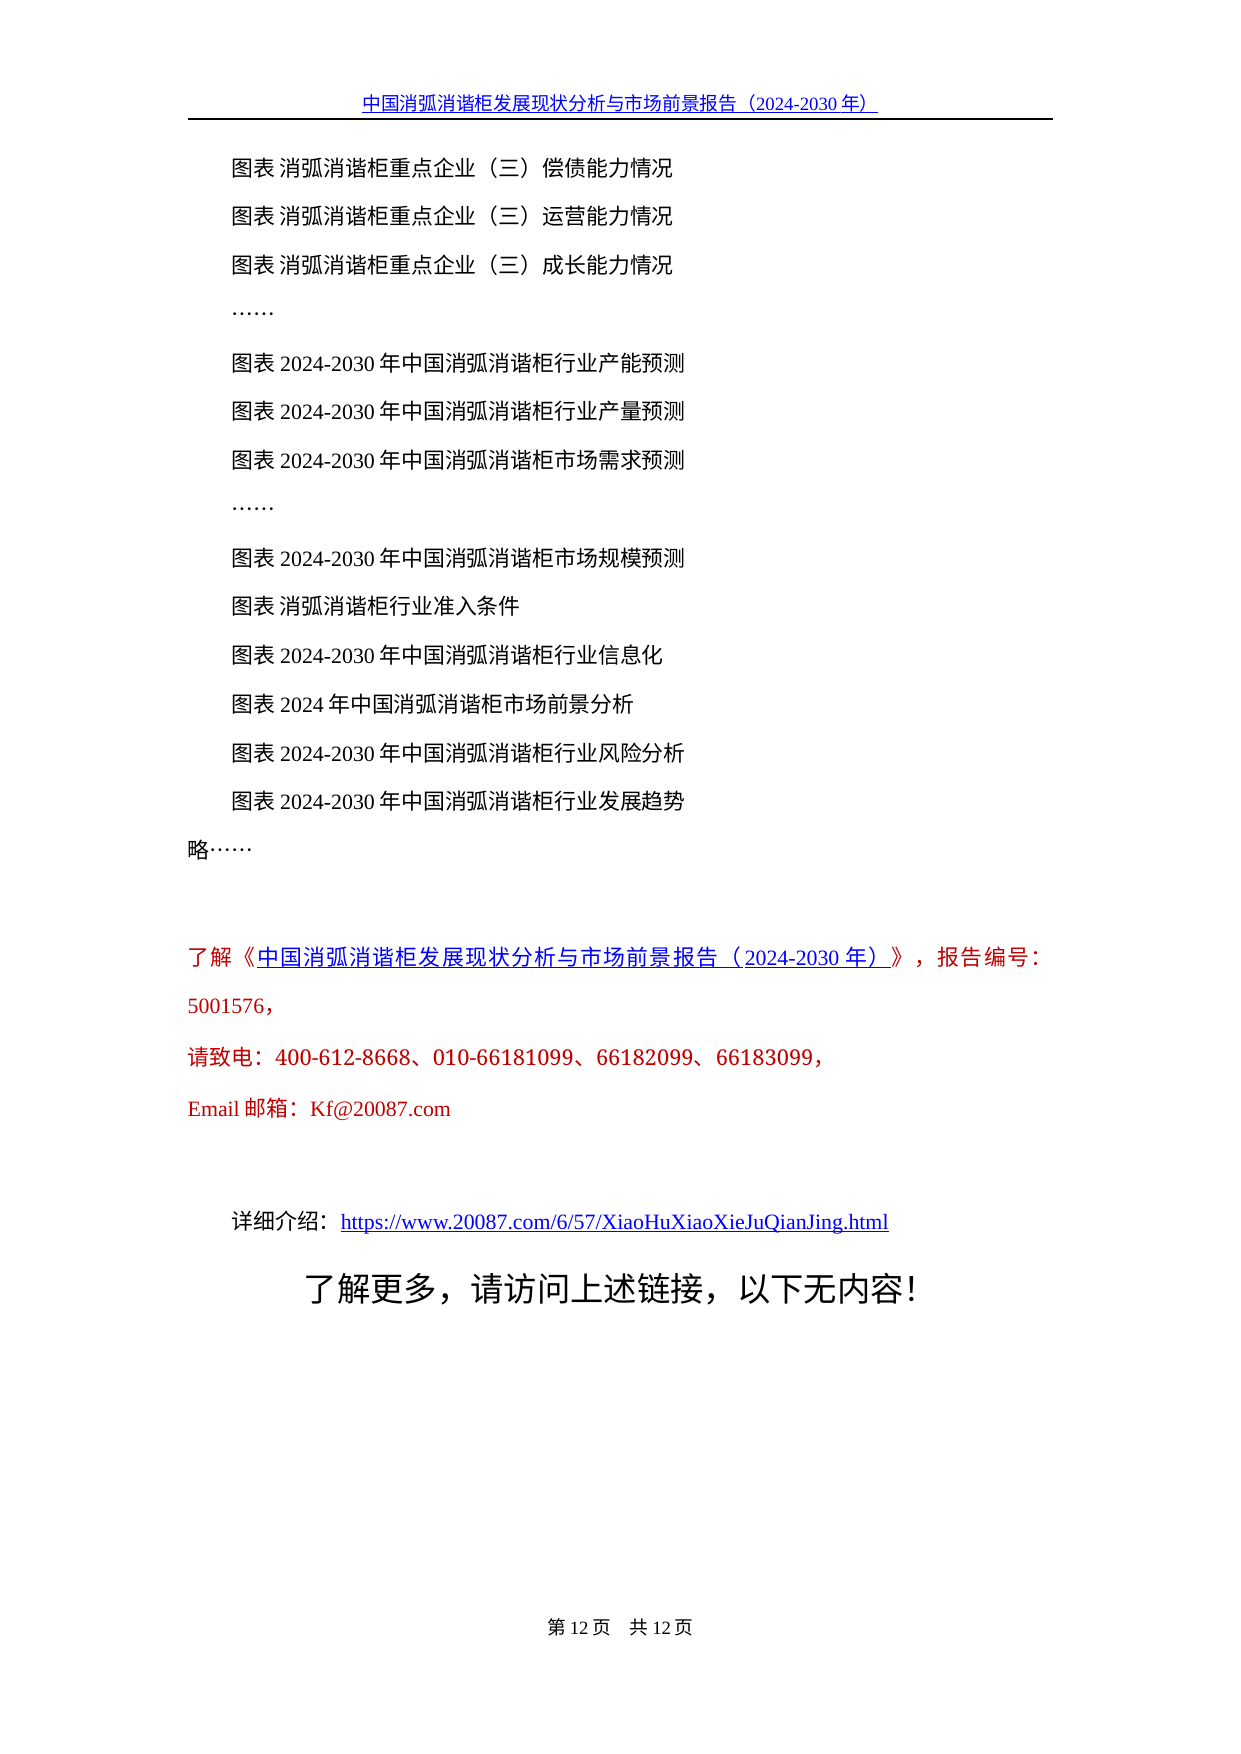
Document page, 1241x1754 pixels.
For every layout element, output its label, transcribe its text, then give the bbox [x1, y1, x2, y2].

text 请致电：400-612-8668、010-66181099、66182099、66183099， [187, 1039, 1053, 1072]
title 了解更多，请访问上述链接，以下无内容！ [187, 1254, 1053, 1319]
text 详细介绍：https://www.20087.com/6/57/XiaoHuXiaoXieJuQianJing.html [187, 1204, 1053, 1236]
text Email邮箱：Kf@20087.com [187, 1091, 1053, 1123]
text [187, 150, 1053, 865]
text 了解《中国消弧消谐柜发展现状分析与市场前景报告（2024-2030年）》，报告编号：5001576， [187, 939, 1053, 1020]
